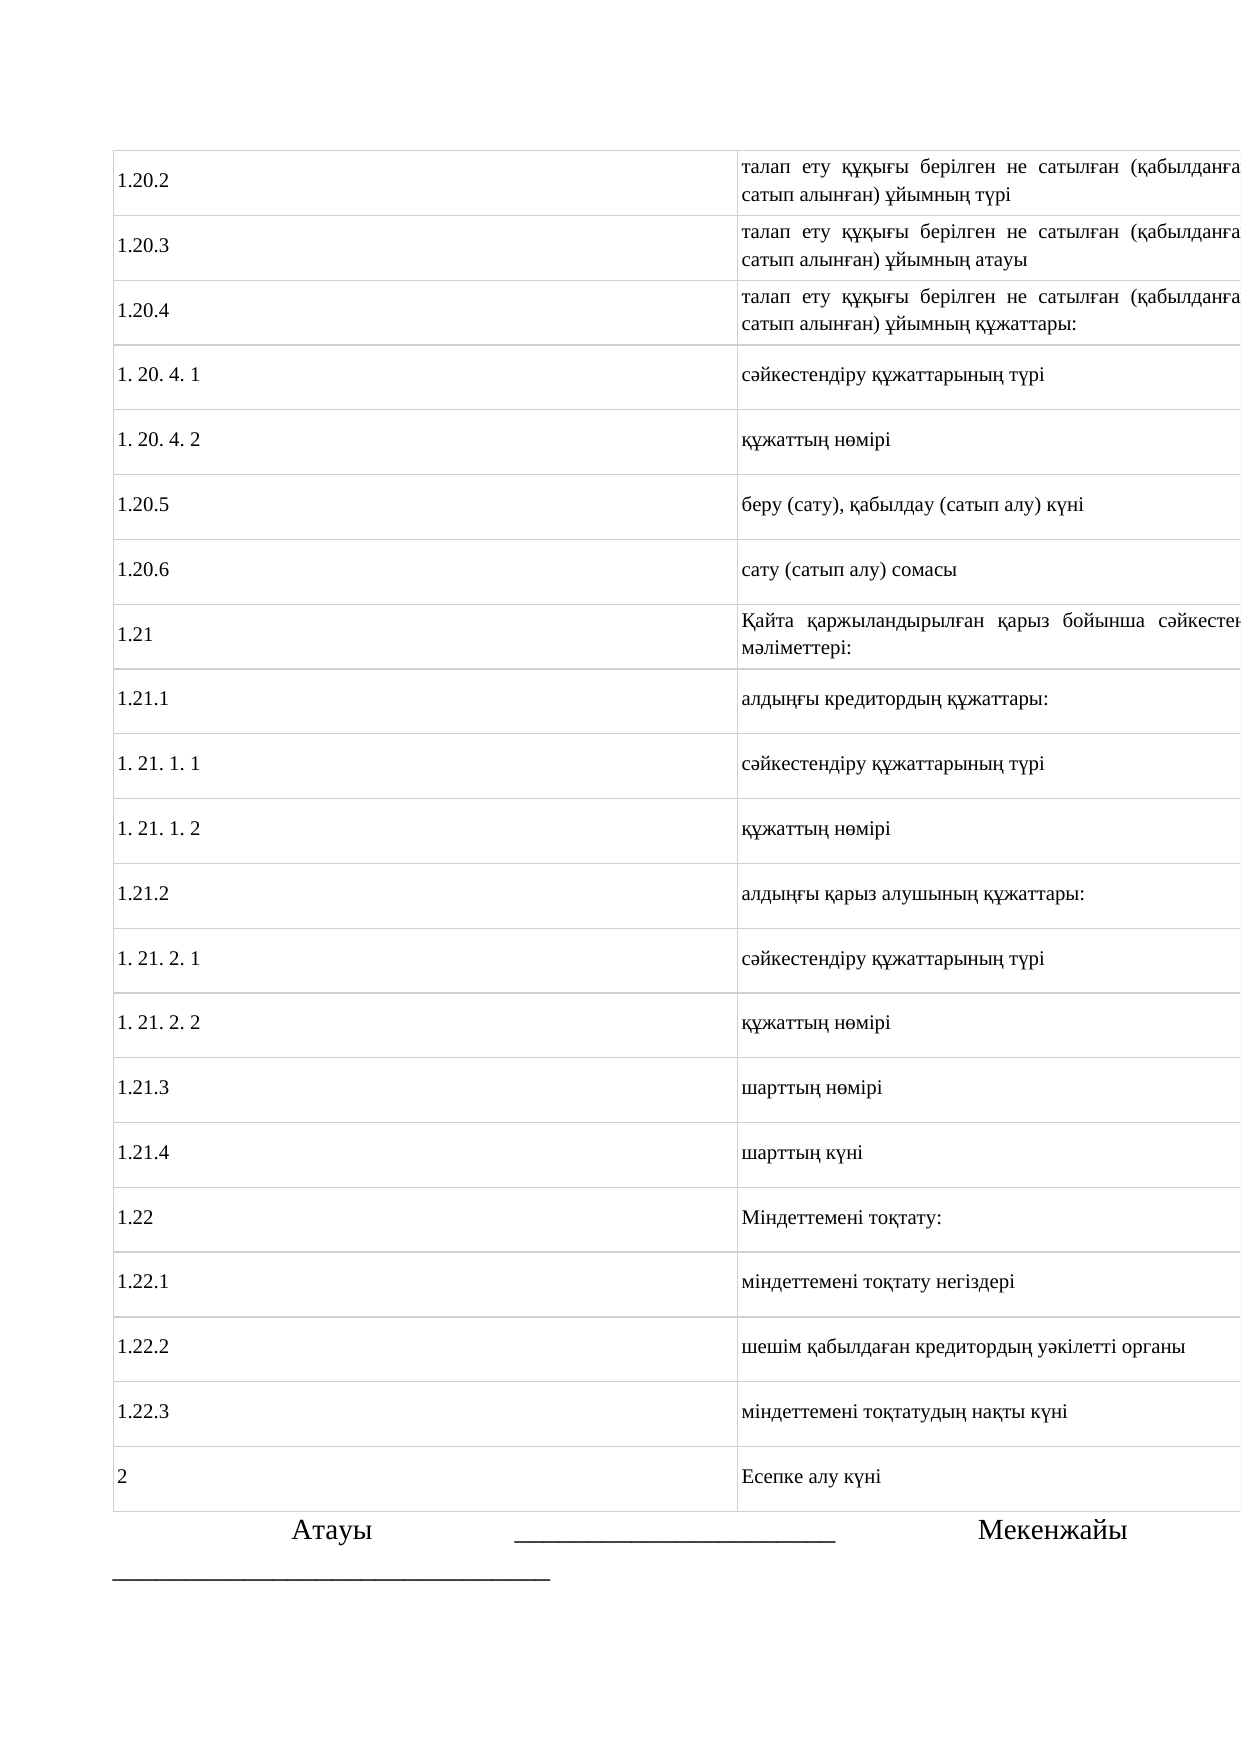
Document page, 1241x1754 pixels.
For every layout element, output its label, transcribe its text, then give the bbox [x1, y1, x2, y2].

table_cell 1.21.4 [114, 1123, 737, 1187]
table_cell талап ету құқығы берілген не сатылған (қабылданған не сатып алынған) ұйымның құжаттары: [738, 281, 1240, 344]
table_cell сату (сатып алу) сомасы [738, 540, 1240, 603]
table_cell Міндеттемені тоқтату: [738, 1188, 1240, 1251]
table_cell сәйкестендіру құжаттарының түрі [738, 734, 1240, 798]
table_cell сәйкестендіру құжаттарының түрі [738, 346, 1240, 409]
table_cell 2 [114, 1447, 737, 1511]
table_cell талап ету құқығы берілген не сатылған (қабылданған не сатып алынған) ұйымның атауы [738, 216, 1240, 279]
table_cell 1.20.4 [114, 281, 737, 344]
table_cell 1.22.1 [114, 1253, 737, 1316]
table_cell беру (сату), қабылдау (сатып алу) күні [738, 475, 1240, 539]
table_cell 1.21.1 [114, 670, 737, 733]
table_cell 1.20.3 [114, 216, 737, 279]
table_cell 1.22 [114, 1188, 737, 1251]
table_cell 1.20.5 [114, 475, 737, 539]
table_cell 1. 21. 2. 1 [114, 929, 737, 992]
table_cell құжаттың нөмірі [738, 410, 1240, 474]
table_cell 1.22.3 [114, 1382, 737, 1446]
table_cell 1.20.2 [114, 151, 737, 215]
table_cell 1. 21. 1. 2 [114, 799, 737, 863]
table_cell 1.21 [114, 605, 737, 668]
table_cell Қайта қаржыландырылған қарыз бойынша сәйкестендіру мәліметтері: [738, 605, 1240, 668]
table_cell шарттың күні [738, 1123, 1240, 1187]
table_cell 1. 21. 1. 1 [114, 734, 737, 798]
table_cell құжаттың нөмірі [738, 994, 1240, 1057]
table_cell шешім қабылдаған кредитордың уәкілетті органы [738, 1318, 1240, 1381]
table_cell шарттың нөмірі [738, 1058, 1240, 1122]
table_cell Есепке алу күні [738, 1447, 1240, 1511]
table_cell құжаттың нөмірі [738, 799, 1240, 863]
text Атауы ______________________ Мекенжайы ______________________________ [112, 1512, 1128, 1584]
table_cell міндеттемені тоқтату негіздері [738, 1253, 1240, 1316]
table_cell 1. 21. 2. 2 [114, 994, 737, 1057]
table_cell 1.22.2 [114, 1318, 737, 1381]
table_cell алдыңғы қарыз алушының құжаттары: [738, 864, 1240, 927]
table_cell 1. 20. 4. 2 [114, 410, 737, 474]
table_cell 1.20.6 [114, 540, 737, 603]
table_cell міндеттемені тоқтатудың нақты күні [738, 1382, 1240, 1446]
table_cell 1.21.3 [114, 1058, 737, 1122]
table_cell алдыңғы кредитордың құжаттары: [738, 670, 1240, 733]
table_cell 1. 20. 4. 1 [114, 346, 737, 409]
table_cell 1.21.2 [114, 864, 737, 927]
table_cell сәйкестендіру құжаттарының түрі [738, 929, 1240, 992]
table_cell талап ету құқығы берілген не сатылған (қабылданған не сатып алынған) ұйымның түрі [738, 151, 1240, 215]
